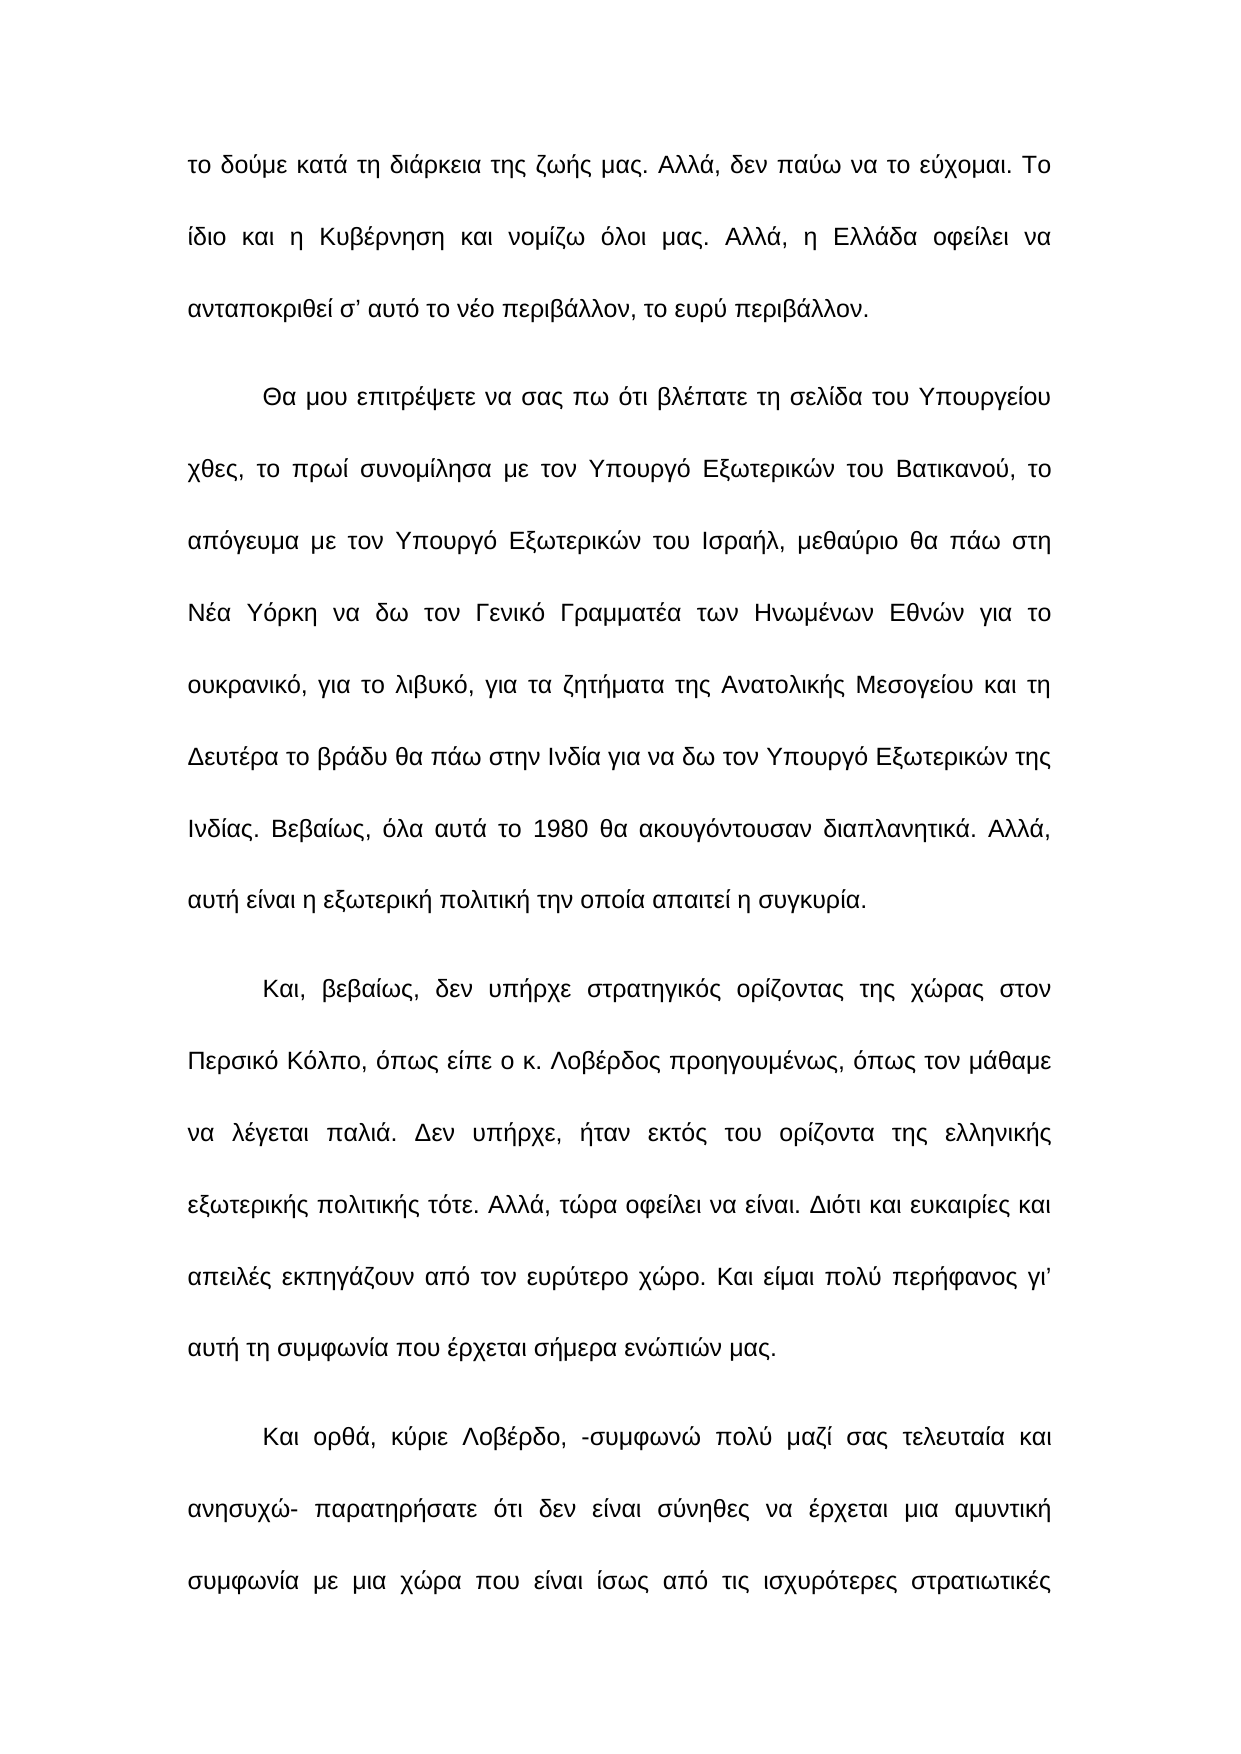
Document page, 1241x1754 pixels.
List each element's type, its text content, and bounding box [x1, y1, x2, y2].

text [187, 1422, 1053, 1594]
text Θα μου επιτρέψετε να σας πω ότι βλέπατε τη σελίδα του Υπουργείου χθες, το πρωί συνομίλησα με τον Υπουργό Εξωτερικών του Βατικανού, το απόγευμα με τον Υπουργό Εξωτερικών του Ισραήλ, μεθαύριο θα πάω στη Νέα Υόρκη να δω τον Γενικό Γραμματέα των Ηνωμένων Εθνών για το ουκρανικό, για το λιβυκό, για τα ζητήματα της Ανατολικής Μεσογείου και τη Δευτέρα το βράδυ θα πάω στην Ινδία για να δω τον Υπουργό Εξωτερικών της Ινδίας. Βεβαίως, όλα αυτά το 1980 θα ακουγόντουσαν διαπλανητικά. Αλλά, αυτή είναι η εξωτερική πολιτική την οποία απαιτεί η συγκυρία. [187, 382, 1053, 914]
text Και, βεβαίως, δεν υπήρχε στρατηγικός ορίζοντας της χώρας στον Περσικό Κόλπο, όπως είπε ο κ. Λοβέρδος προηγουμένως, όπως τον μάθαμε να λέγεται παλιά. Δεν υπήρχε, ήταν εκτός του ορίζοντα της ελληνικής εξωτερικής πολιτικής τότε. Αλλά, τώρα οφείλει να είναι. Διότι και ευκαιρίες και απειλές εκπηγάζουν από τον ευρύτερο χώρο. Και είμαι πολύ περήφανος γι’ αυτή τη συμφωνία που έρχεται σήμερα ενώπιών μας. [187, 974, 1053, 1362]
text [187, 150, 1053, 322]
